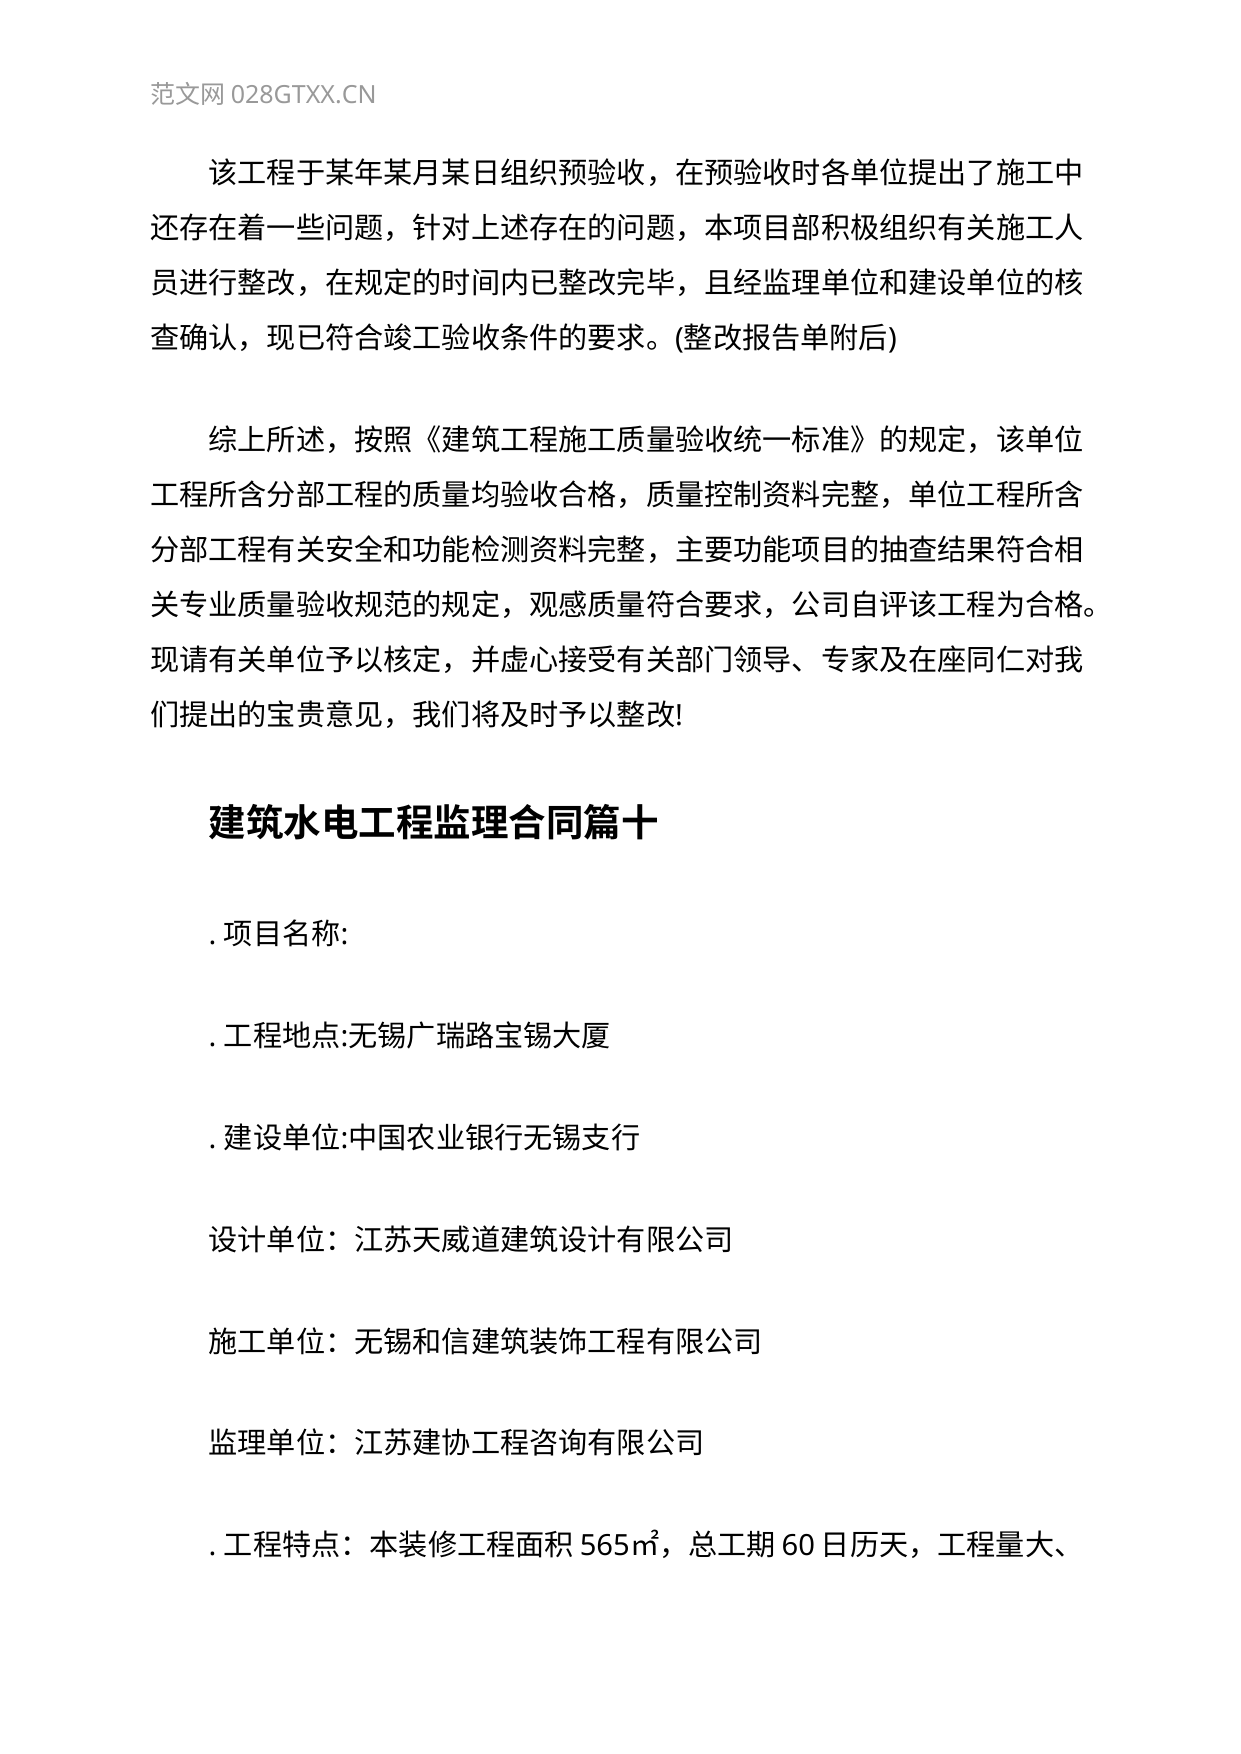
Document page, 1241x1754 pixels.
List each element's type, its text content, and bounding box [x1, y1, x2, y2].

text 建筑水电工程监理合同篇十 [150, 793, 1090, 847]
text 监理单位：江苏建协工程咨询有限公司 [150, 1420, 1090, 1462]
text . 项目名称: [150, 911, 1090, 953]
text 该工程于某年某月某日组织预验收，在预验收时各单位提出了施工中还存在着一些问题，针对上述存在的问题，本项目部积极组织有关施工人员进行整改，在规定的时间内已整改完毕，且经监理单位和建设单位的核查确认，现已符合竣工验收条件的要求。(整改报告单附后) [150, 150, 1090, 357]
text 施工单位：无锡和信建筑装饰工程有限公司 [150, 1318, 1090, 1361]
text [150, 1522, 1090, 1564]
text 综上所述，按照《建筑工程施工质量验收统一标准》的规定，该单位工程所含分部工程的质量均验收合格，质量控制资料完整，单位工程所含分部工程有关安全和功能检测资料完整，主要功能项目的抽查结果符合相关专业质量验收规范的规定，观感质量符合要求，公司自评该工程为合格。现请有关单位予以核定，并虚心接受有关部门领导、专家及在座同仁对我们提出的宝贵意见，我们将及时予以整改! [150, 417, 1090, 733]
text 设计单位：江苏天威道建筑设计有限公司 [150, 1216, 1090, 1259]
text . 建设单位:中国农业银行无锡支行 [150, 1114, 1090, 1157]
text . 工程地点:无锡广瑞路宝锡大厦 [150, 1012, 1090, 1055]
